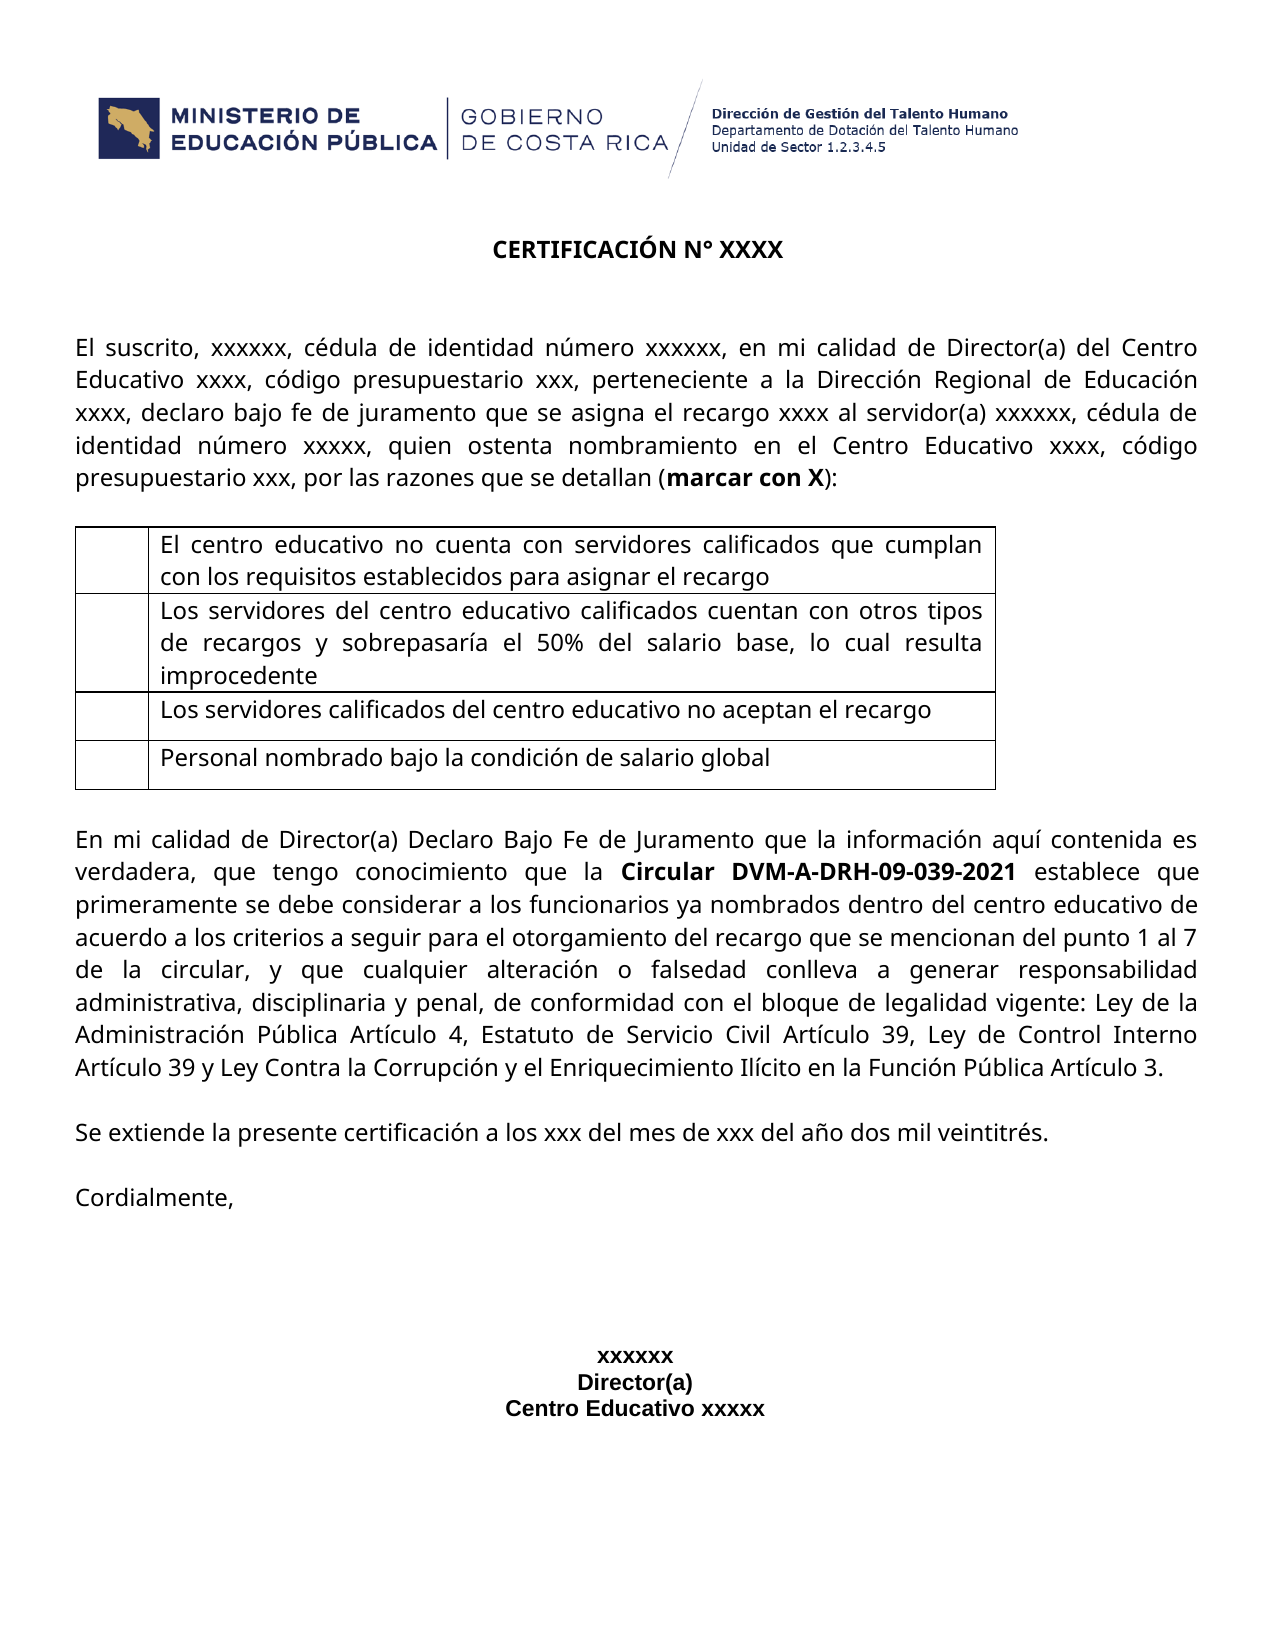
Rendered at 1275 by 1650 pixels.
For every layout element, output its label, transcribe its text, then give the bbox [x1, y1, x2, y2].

text El suscrito, xxxxxx, cédula de identidad número xxxxxx, en mi calidad de Director(a) del Centro Educativo xxxx, código presupuestario xxx, perteneciente a la Dirección Regional de Educación xxxx, declaro bajo fe de juramento que se asigna el recargo xxxx al servidor(a) xxxxxx, cédula de identidad número xxxxx, quien ostenta nombramiento en el Centro Educativo xxxx, código presupuestario xxx, por las razones que se detallan (marcar con X): [75, 331, 1200, 494]
table_cell [76, 594, 148, 691]
text Se extiende la presente certificación a los xxx del mes de xxx del año dos mil veintitrés. [75, 1116, 1200, 1149]
text xxxxxx [75, 1342, 1195, 1369]
table_cell Los servidores calificados del centro educativo no aceptan el recargo [149, 693, 995, 740]
table_cell [76, 741, 148, 789]
text CERTIFICACIÓN N° XXXX [75, 233, 1200, 266]
table_cell Los servidores del centro educativo calificados cuentan con otros tipos de recargos y sobrepasaría el 50% del salario base, lo cual resulta improcedente [149, 594, 995, 691]
text Centro Educativo xxxxx [75, 1395, 1195, 1421]
picture [75, 73, 1038, 186]
table_header El centro educativo no cuenta con servidores calificados que cumplan con los requisitos establecidos para asignar el recargo [149, 528, 995, 593]
text Director(a) [75, 1369, 1195, 1395]
table_cell Personal nombrado bajo la condición de salario global [149, 741, 995, 789]
text En mi calidad de Director(a) Declaro Bajo Fe de Juramento que la información aquí contenida es verdadera, que tengo conocimiento que la Circular DVM-A-DRH-09-039-2021 establece que primeramente se debe considerar a los funcionarios ya nombrados dentro del centro educativo de acuerdo a los criterios a seguir para el otorgamiento del recargo que se mencionan del punto 1 al 7 de la circular, y que cualquier alteración o falsedad conlleva a generar responsabilidad administrativa, disciplinaria y penal, de conformidad con el bloque de legalidad vigente: Ley de la Administración Pública Artículo 4, Estatuto de Servicio Civil Artículo 39, Ley de Control Interno Artículo 39 y Ley Contra la Corrupción y el Enriquecimiento Ilícito en la Función Pública Artículo 3. [75, 823, 1200, 1083]
text Cordialmente, [75, 1181, 1200, 1214]
table_cell [76, 693, 148, 740]
table_header [76, 528, 148, 593]
